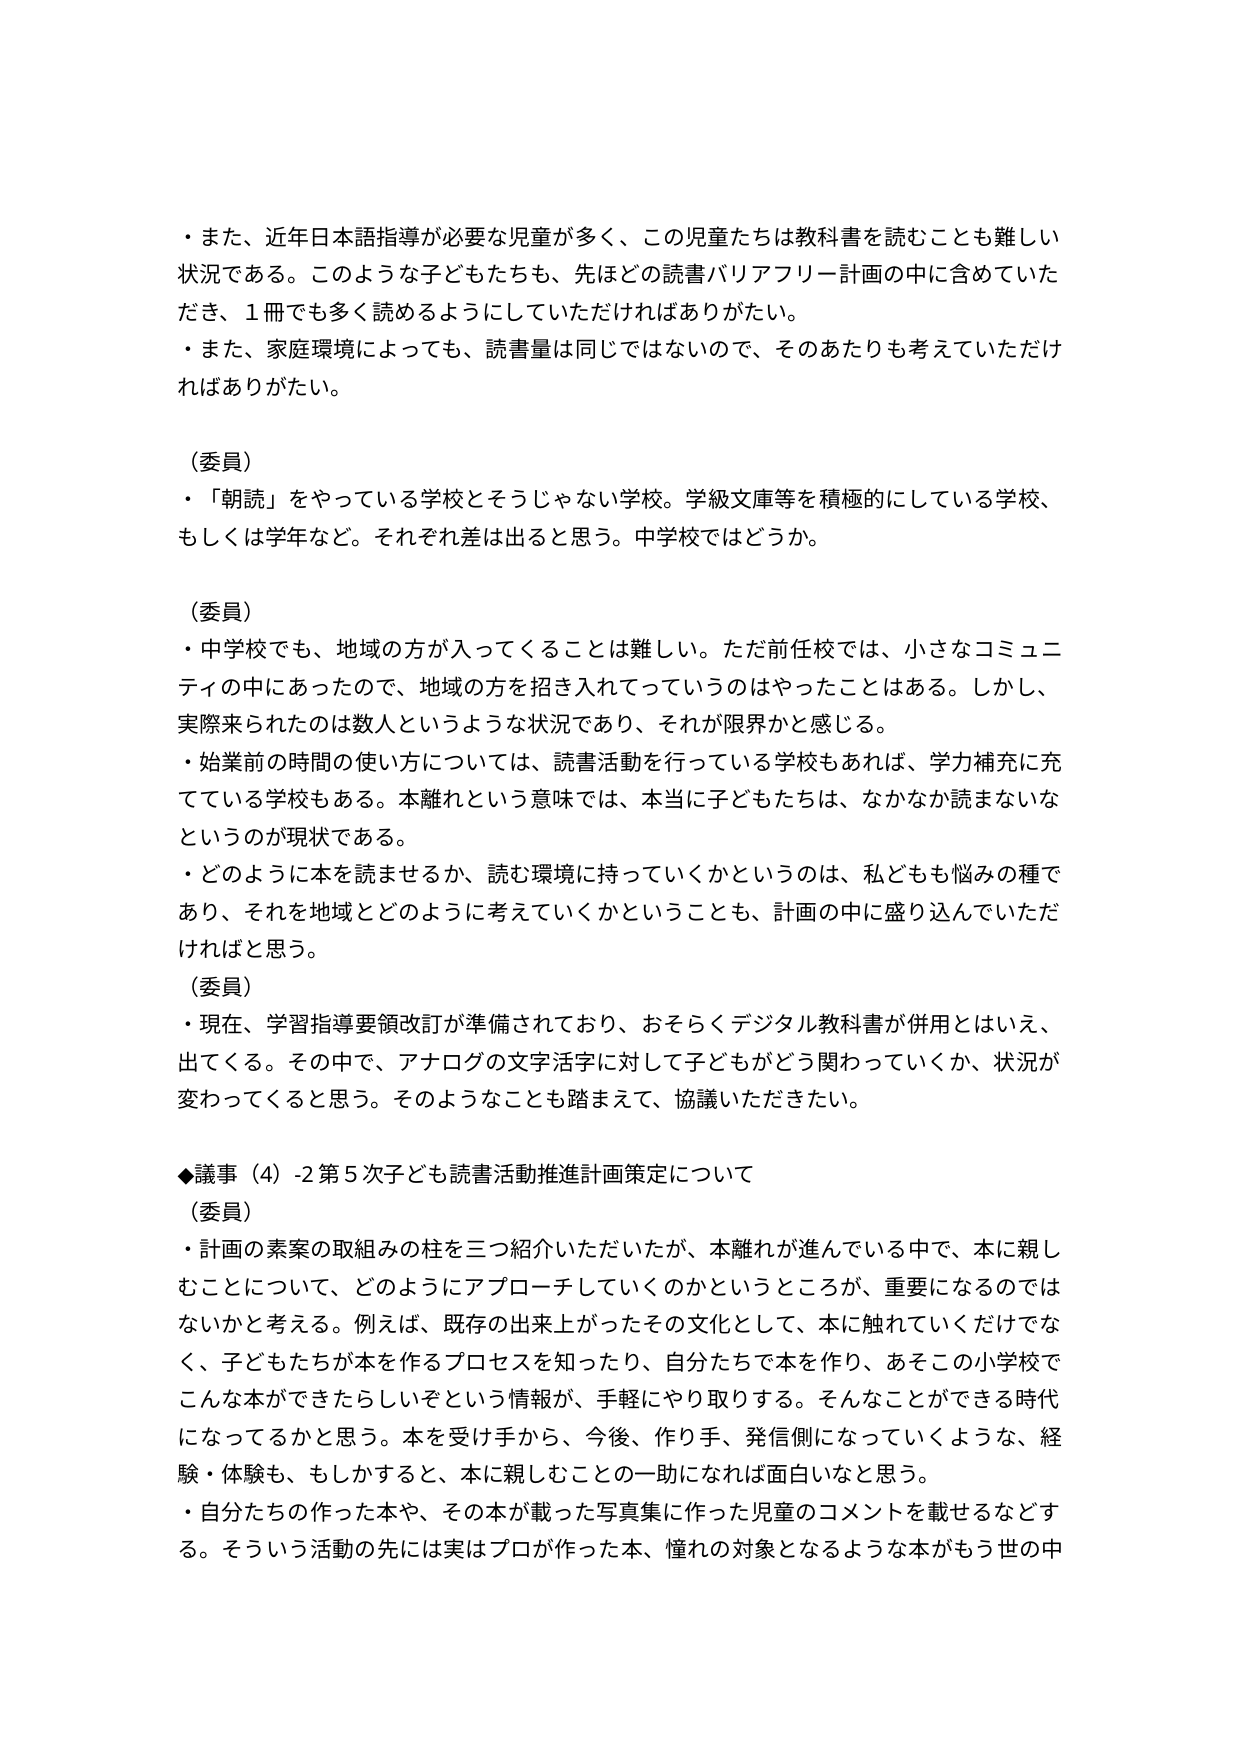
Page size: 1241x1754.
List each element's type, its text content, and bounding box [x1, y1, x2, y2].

text （委員） [177, 1192, 1063, 1229]
text ・どのように本を読ませるか、読む環境に持っていくかというのは、私どもも悩みの種であり、それを地域とどのように考えていくかということも、計画の中に盛り込んでいただければと思う。 [177, 854, 1063, 967]
text ・中学校でも、地域の方が入ってくることは難しい。ただ前任校では、小さなコミュニティの中にあったので、地域の方を招き入れてっていうのはやったことはある。しかし、実際来られたのは数人というような状況であり、それが限界かと感じる。 [177, 629, 1063, 742]
text ・また、近年日本語指導が必要な児童が多く、この児童たちは教科書を読むことも難しい状況である。このような子どもたちも、先ほどの読書バリアフリー計画の中に含めていただき、１冊でも多く読めるようにしていただければありがたい。 [177, 217, 1063, 329]
text ◆議事（4）-2第５次子ども読書活動推進計画策定について [177, 1154, 1063, 1192]
text （委員） [177, 592, 1063, 629]
text ・計画の素案の取組みの柱を三つ紹介いただいたが、本離れが進んでいる中で、本に親しむことについて、どのようにアプローチしていくのかというところが、重要になるのではないかと考える。例えば、既存の出来上がったその文化として、本に触れていくだけでなく、子どもたちが本を作るプロセスを知ったり、自分たちで本を作り、あそこの小学校でこんな本ができたらしいぞという情報が、手軽にやり取りする。そんなことができる時代になってるかと思う。本を受け手から、今後、作り手、発信側になっていくような、経験・体験も、もしかすると、本に親しむことの一助になれば面白いなと思う。 [177, 1229, 1063, 1492]
text ・始業前の時間の使い方については、読書活動を行っている学校もあれば、学力補充に充てている学校もある。本離れという意味では、本当に子どもたちは、なかなか読まないなというのが現状である。 [177, 742, 1063, 854]
text ・「朝読」をやっている学校とそうじゃない学校。学級文庫等を積極的にしている学校、もしくは学年など。それぞれ差は出ると思う。中学校ではどうか。 [177, 479, 1063, 554]
text ・また、家庭環境によっても、読書量は同じではないので、そのあたりも考えていただければありがたい。 [177, 329, 1063, 404]
text （委員） [177, 967, 1063, 1004]
text ・現在、学習指導要領改訂が準備されており、おそらくデジタル教科書が併用とはいえ、出てくる。その中で、アナログの文字活字に対して子どもがどう関わっていくか、状況が変わってくると思う。そのようなことも踏まえて、協議いただきたい。 [177, 1004, 1063, 1117]
text （委員） [177, 442, 1063, 479]
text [177, 1492, 1063, 1567]
